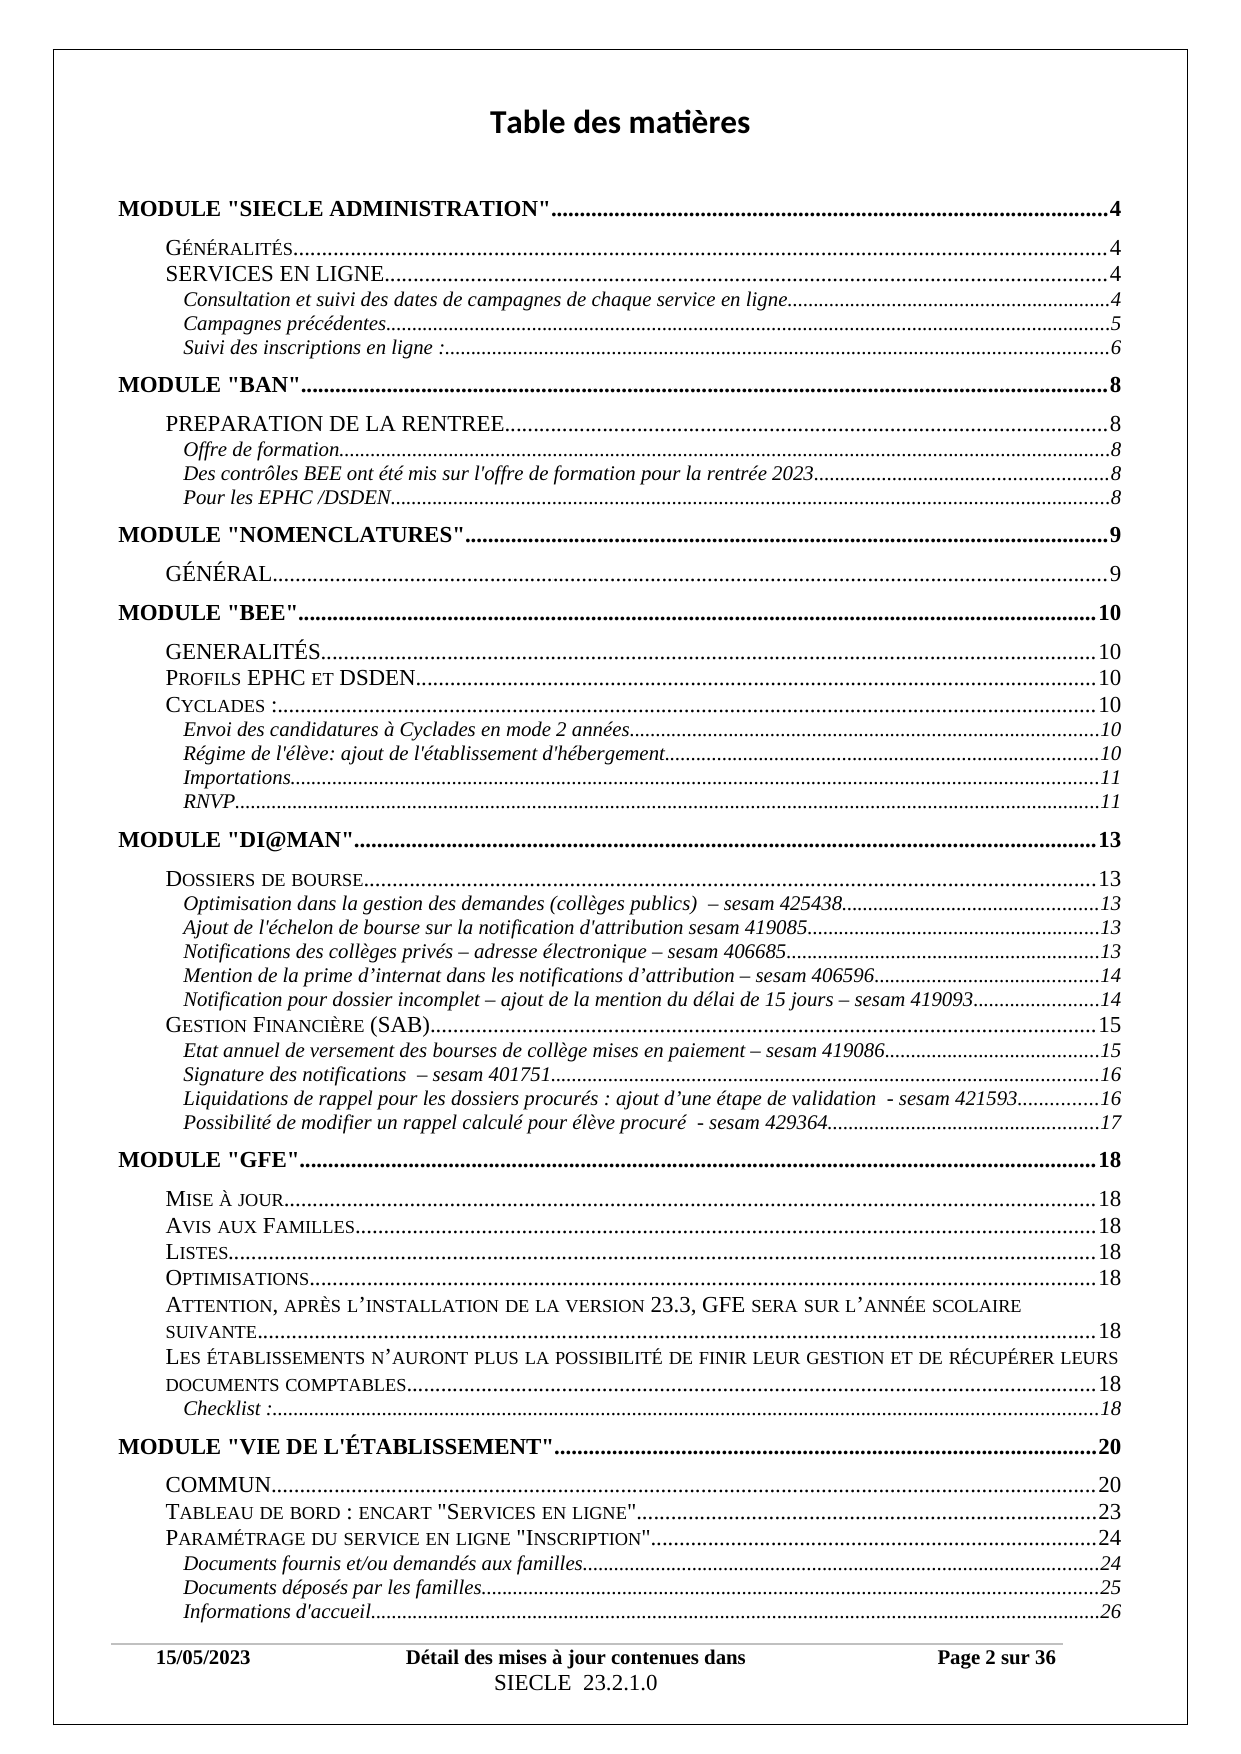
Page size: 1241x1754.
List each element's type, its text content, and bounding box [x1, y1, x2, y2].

text Module "Vie de l'établissement" 20 [118, 1433, 1122, 1459]
text Module "Di@man" 13 [118, 826, 1122, 852]
text Importations 11 [183, 765, 1122, 789]
text Ajout de l'échelon de bourse sur la notification d'attribution sesam 419085 13 [183, 915, 1122, 939]
text Listes 18 [165, 1238, 1122, 1264]
text Module "GFE" 18 [118, 1146, 1122, 1173]
text Liquidations de rappel pour les dossiers procurés : ajout d’une étape de validation - sesam 421593 16 [183, 1086, 1122, 1110]
text Module "BEE" 10 [118, 599, 1122, 626]
text GÉNÉRAL 9 [165, 560, 1122, 587]
text Consultation et suivi des dates de campagnes de chaque service en ligne 4 [183, 287, 1122, 311]
text Module "Nomenclatures" 9 [118, 521, 1122, 548]
text Checklist : 18 [183, 1396, 1122, 1420]
text Régime de l'élève: ajout de l'établissement d'hébergement 10 [183, 741, 1122, 765]
text Les établissements n’auront plus la possibilité de finir leur gestion et de récupérer leurs documents comptables. 18 [165, 1343, 1122, 1396]
text GENERALITÉS 10 [165, 638, 1122, 664]
text Documents fournis et/ou demandés aux familles 24 [183, 1551, 1122, 1575]
text Des contrôles BEE ont été mis sur l'offre de formation pour la rentrée 2023 8 [183, 461, 1122, 485]
text Gestion Financière (SAB) 15 [165, 1011, 1122, 1038]
text Profils EPHC et DSDEN 10 [165, 664, 1122, 691]
text Envoi des candidatures à Cyclades en mode 2 années 10 [183, 717, 1122, 741]
text Etat annuel de versement des bourses de collège mises en paiement – sesam 419086 15 [183, 1038, 1122, 1062]
text RNVP 11 [183, 789, 1122, 813]
text Généralités 4 [165, 234, 1122, 261]
text Tableau de bord : encart "Services en ligne" 23 [165, 1498, 1122, 1524]
text Offre de formation 8 [183, 437, 1122, 461]
text COMMUN 20 [165, 1472, 1122, 1498]
text Paramétrage du service en ligne "Inscription" 24 [165, 1524, 1122, 1551]
text Notification pour dossier incomplet – ajout de la mention du délai de 15 jours – sesam 419093 14 [183, 987, 1122, 1011]
text Optimisations 18 [165, 1264, 1122, 1291]
text Avis aux Familles 18 [165, 1212, 1122, 1238]
text Signature des notifications – sesam 401751 16 [183, 1062, 1122, 1086]
text Cyclades : 10 [165, 691, 1122, 717]
text PREPARATION DE LA RENTREE 8 [165, 410, 1122, 437]
text Module "SIECLE Administration" 4 [118, 195, 1122, 222]
text Optimisation dans la gestion des demandes (collèges publics) – sesam 425438 13 [183, 891, 1122, 915]
text Mention de la prime d’internat dans les notifications d’attribution – sesam 406596 14 [183, 963, 1122, 987]
text Notifications des collèges privés – adresse électronique – sesam 406685 13 [183, 939, 1122, 963]
text Module "BAN" 8 [118, 372, 1122, 398]
text SERVICES EN LIGNE 4 [165, 261, 1122, 287]
text Suivi des inscriptions en ligne : 6 [183, 335, 1122, 359]
text Campagnes précédentes 5 [183, 311, 1122, 335]
text Dossiers de bourse 13 [165, 865, 1122, 891]
text Informations d'accueil 26 [183, 1599, 1122, 1623]
text Attention, après l’installation de la version 23.3, GFE sera sur l’année scolaire suivante. 18 [165, 1291, 1122, 1343]
text Pour les EPHC /DSDEN 8 [183, 485, 1122, 509]
text Documents déposés par les familles 25 [183, 1575, 1122, 1599]
text Table des matières [118, 101, 1122, 142]
text Mise à jour 18 [165, 1185, 1122, 1212]
text Possibilité de modifier un rappel calculé pour élève procuré - sesam 429364 17 [183, 1110, 1122, 1134]
